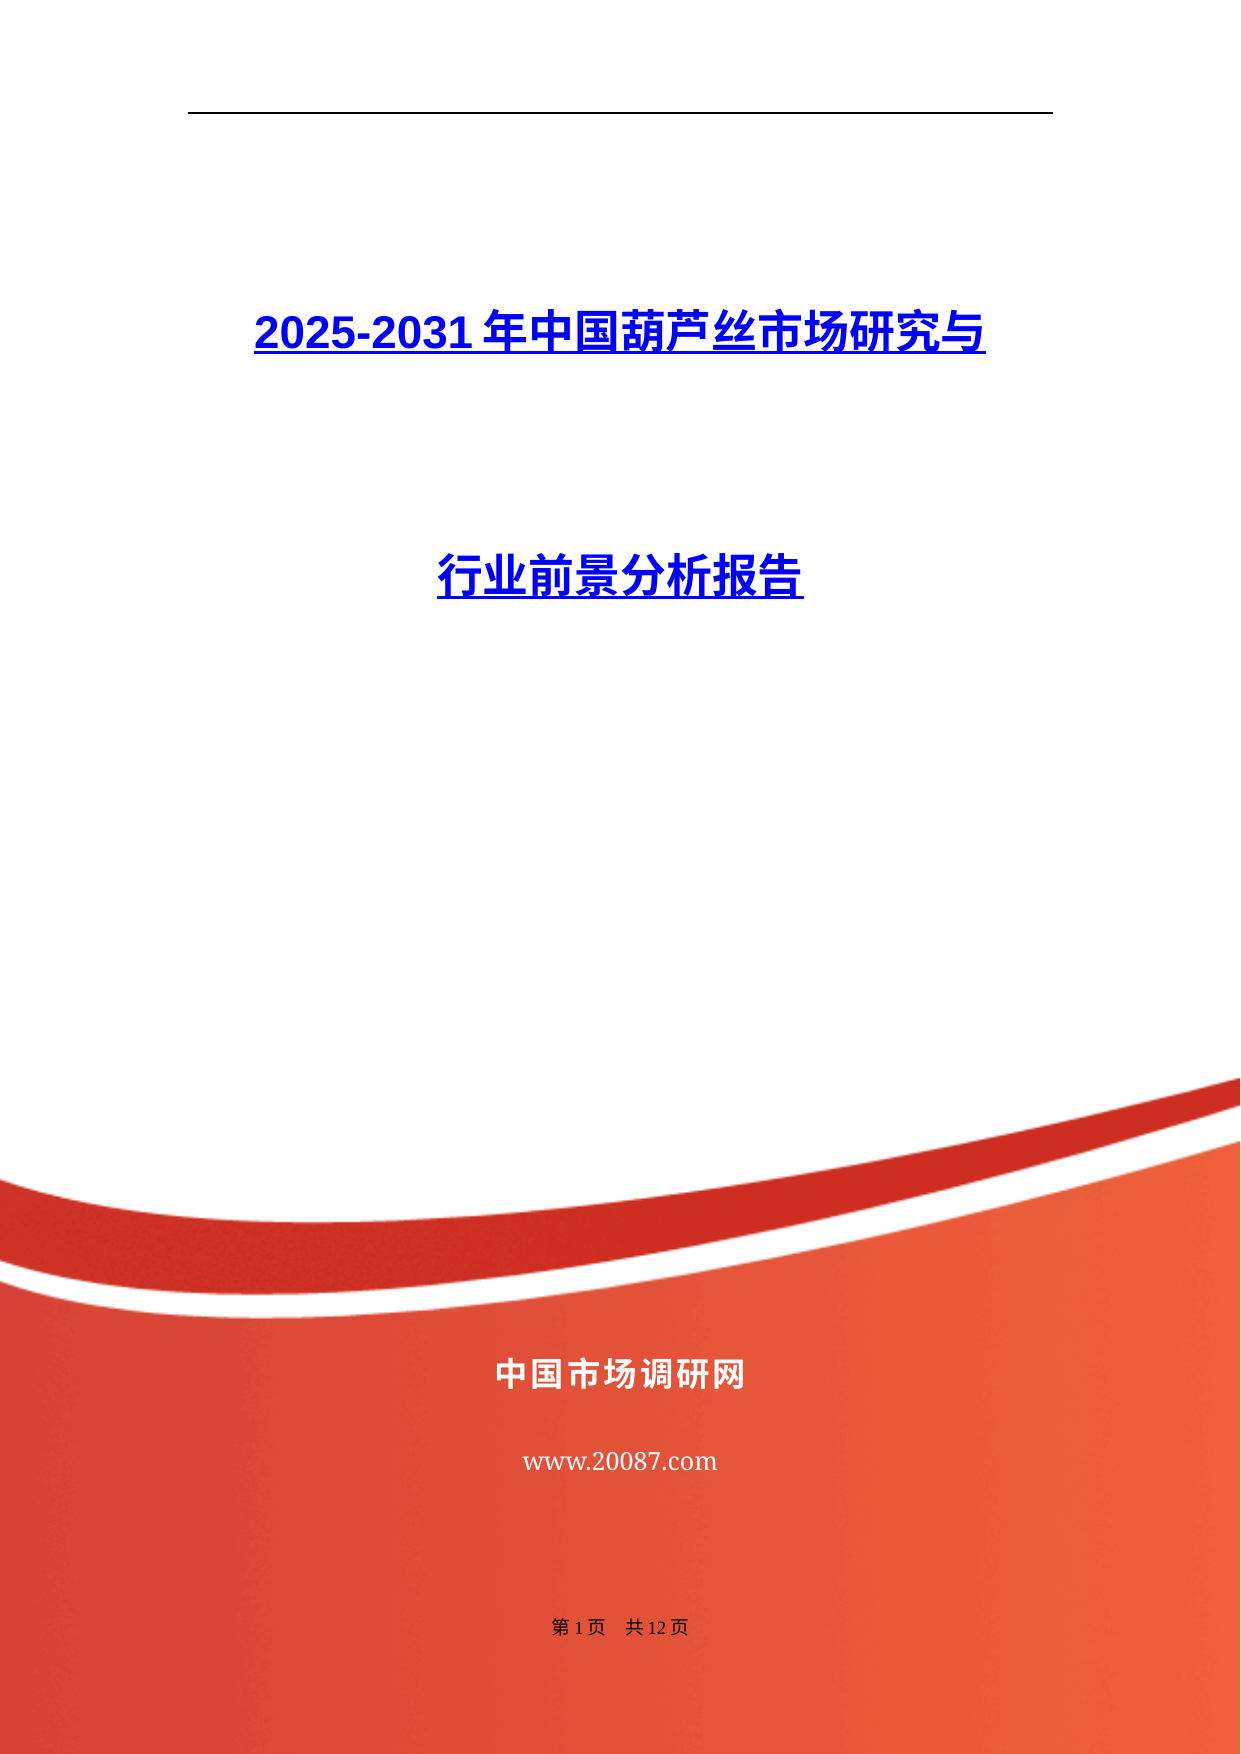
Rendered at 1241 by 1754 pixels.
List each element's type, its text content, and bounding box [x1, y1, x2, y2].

subtitle 中国市场调研网 [187, 1339, 1053, 1404]
text www.20087.com [187, 1428, 1053, 1493]
picture [0, 1006, 1241, 1754]
table_header 2025-2031年中国葫芦丝市场研究与行业前景分析报告 [188, 207, 1053, 773]
